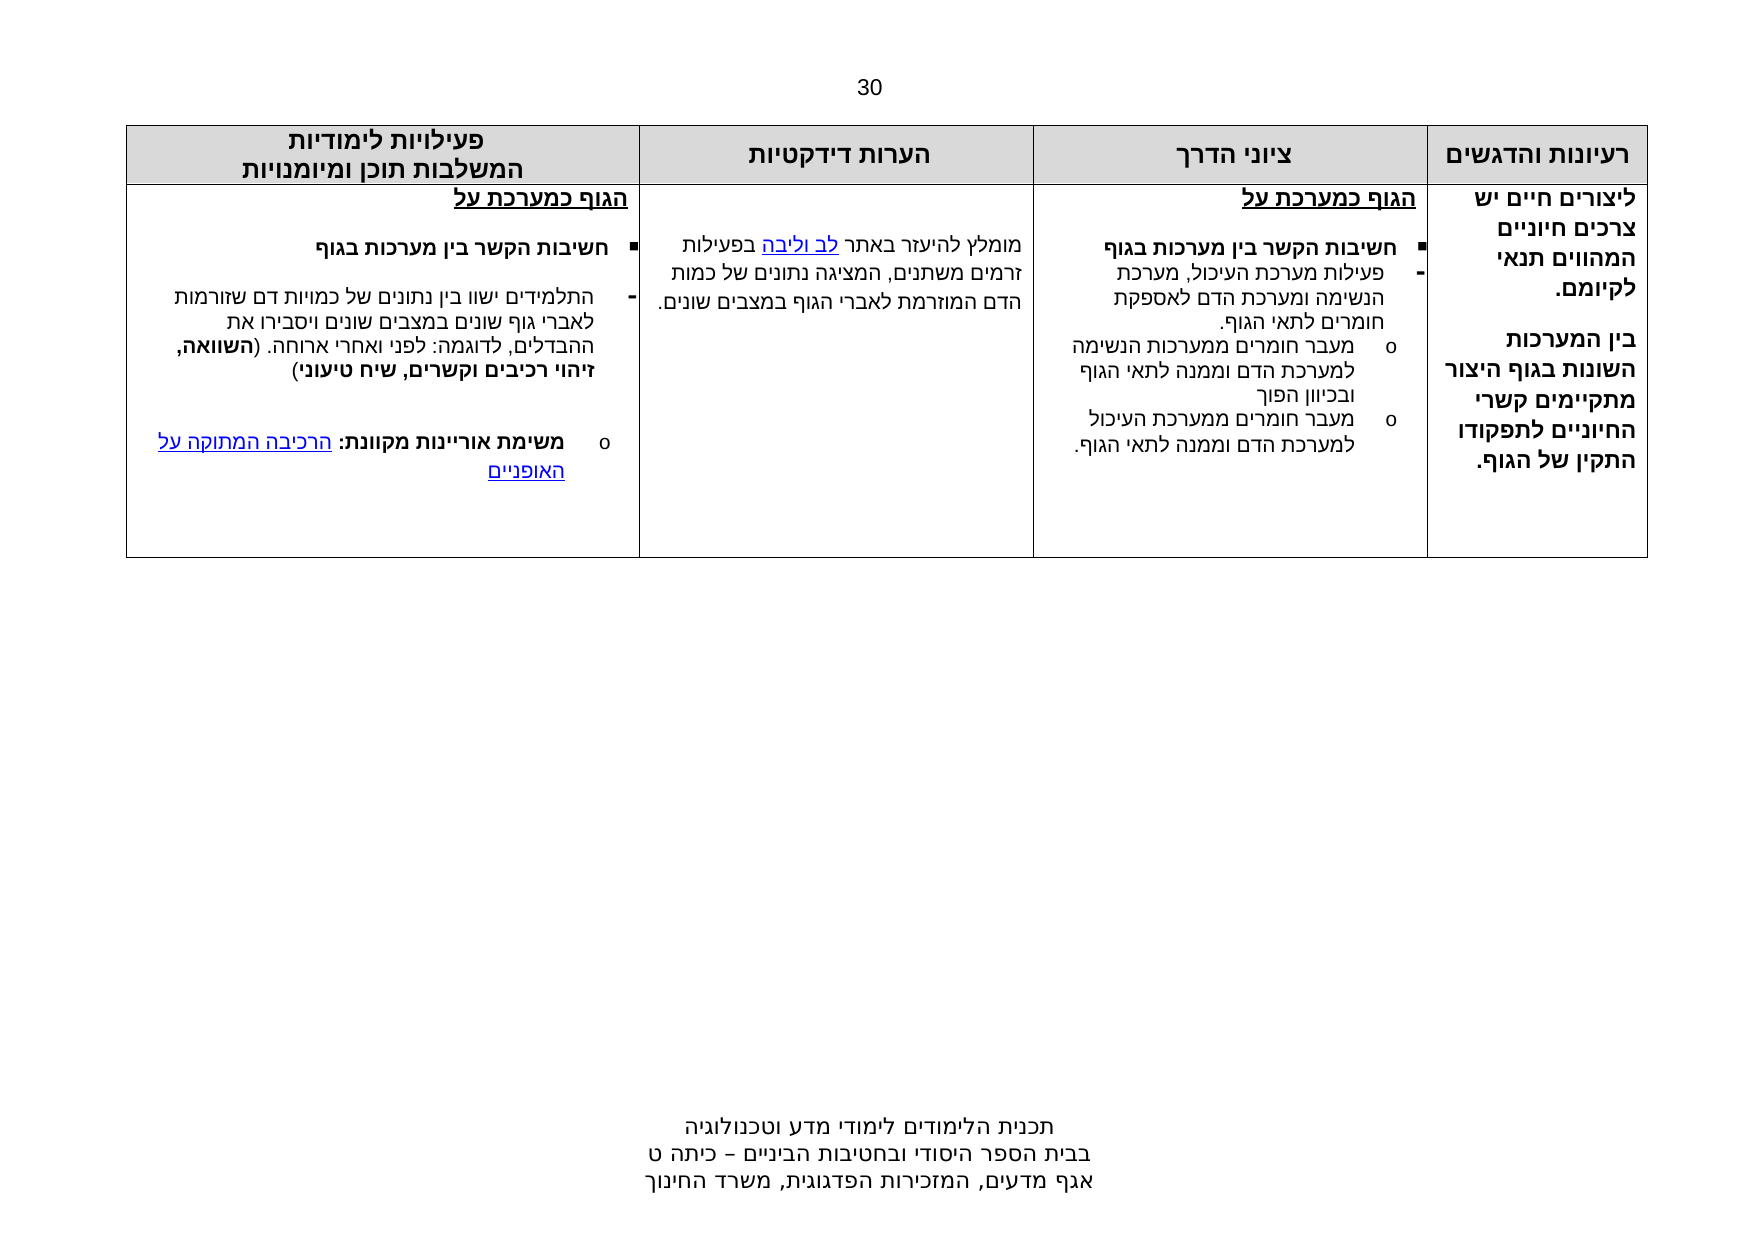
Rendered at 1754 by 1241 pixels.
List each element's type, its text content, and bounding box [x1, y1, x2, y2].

table_header הערות דידקטיות [640, 126, 1033, 183]
table_cell מומלץ להיעזר באתר לב וליבה בפעילות זרמים משתנים, המציגה נתונים של כמות הדם המוזרמת לאברי הגוף במצבים שונים. [640, 185, 1033, 557]
table_header פעילויות לימודיות המשלבות תוכן ומיומנויות [127, 126, 639, 183]
table_cell הגוף כמערכת על חשיבות הקשר בין מערכות בגוף התלמידים ישוו בין נתונים של כמויות דם שזורמות לאברי גוף שונים במצבים שונים ויסבירו את ההבדלים, לדוגמה: לפני ואחרי ארוחה. (השוואה, זיהוי רכיבים וקשרים, שיח טיעוני) משימת אוריינות מקוונת: הרכיבה המתוקה על האופניים [127, 185, 639, 557]
table_header ציוני הדרך [1034, 126, 1427, 183]
table_header רעיונות והדגשים [1428, 126, 1647, 183]
table_cell הגוף כמערכת על חשיבות הקשר בין מערכות בגוף פעילות מערכת העיכול, מערכת הנשימה ומערכת הדם לאספקת חומרים לתאי הגוף. מעבר חומרים ממערכות הנשימה למערכת הדם וממנה לתאי הגוף ובכיוון הפוך מעבר חומרים ממערכת העיכול למערכת הדם וממנה לתאי הגוף. [1034, 185, 1427, 557]
table_cell ליצורים חיים יש צרכים חיוניים המהווים תנאי לקיומם. בין המערכות השונות בגוף היצור מתקיימים קשרי החיוניים לתפקודו התקין של הגוף. [1428, 185, 1647, 557]
